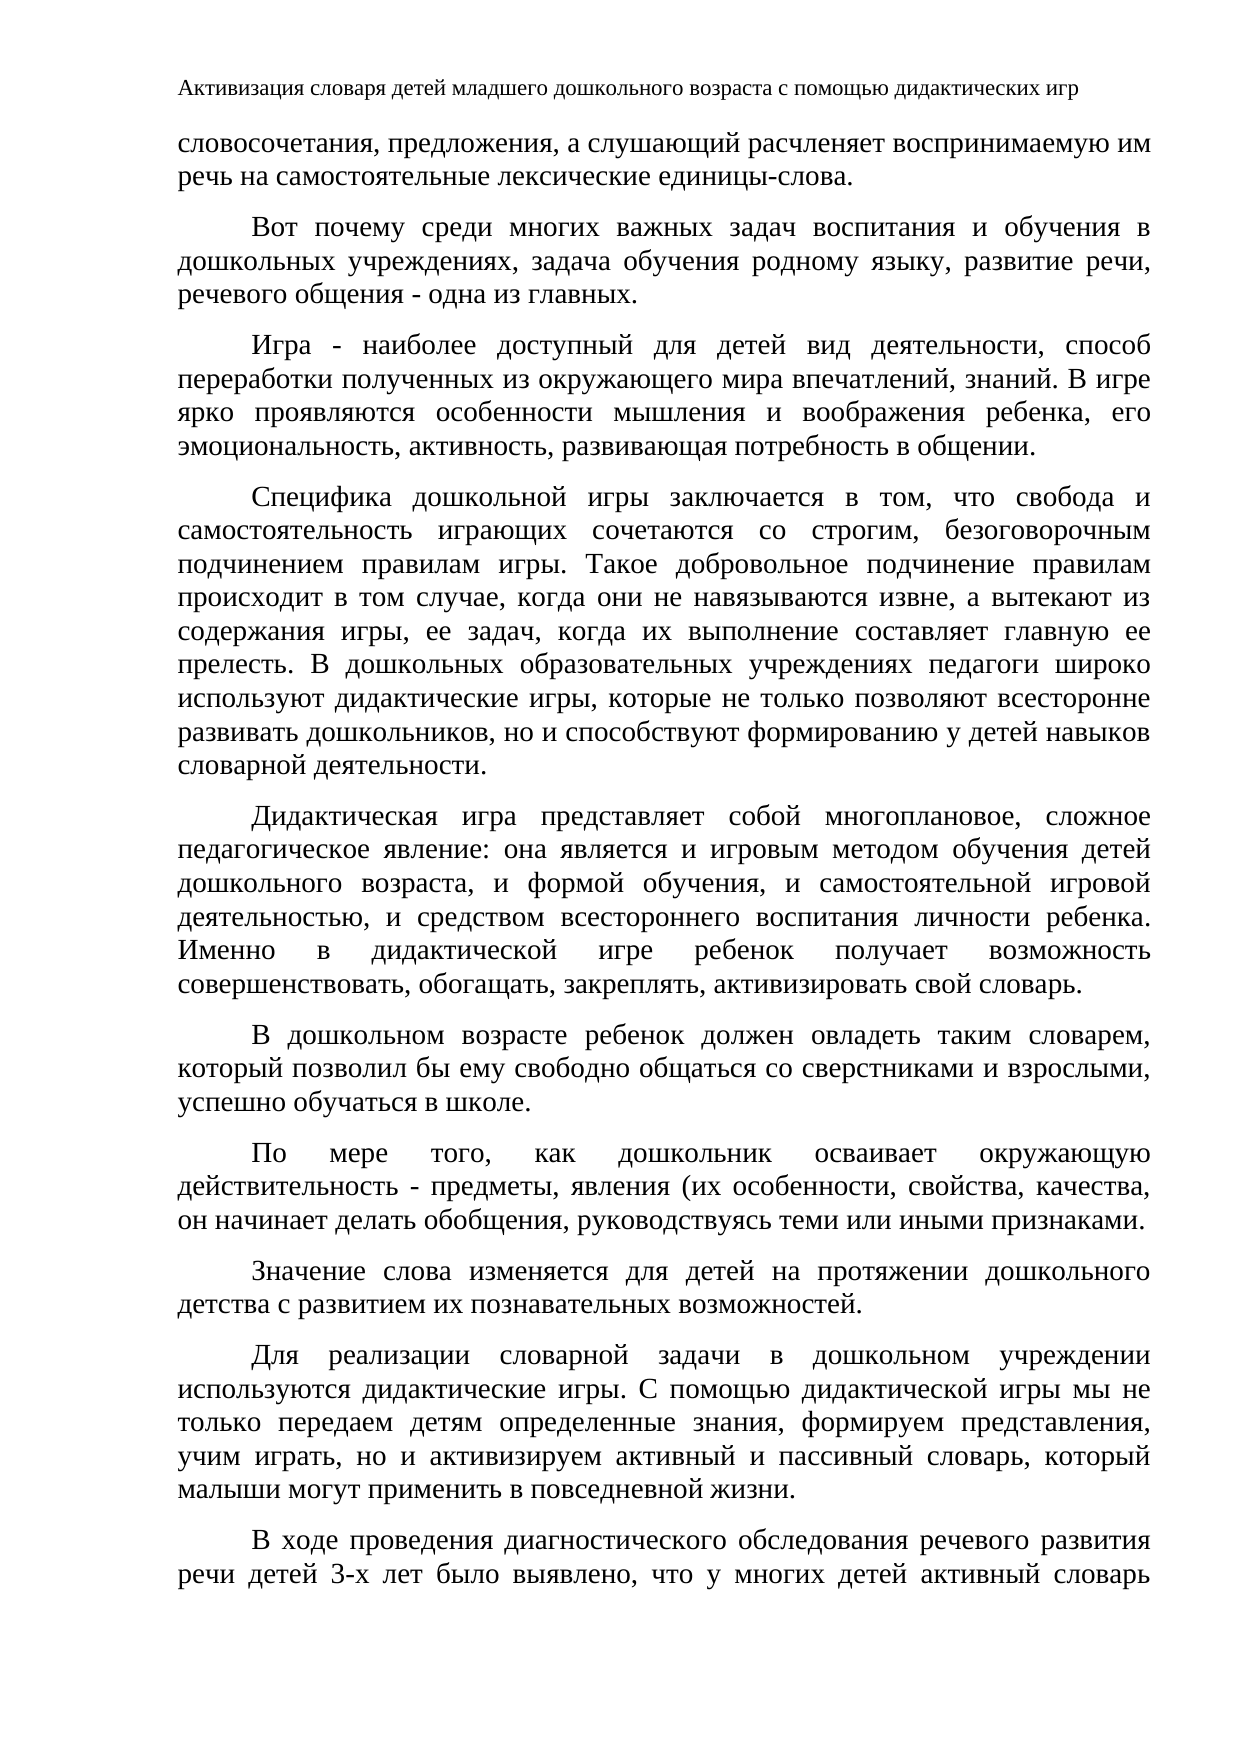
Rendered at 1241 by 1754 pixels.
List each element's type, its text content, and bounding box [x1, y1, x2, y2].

text Для реализации словарной задачи в дошкольном учреждении используются дидактические игры. С помощью дидактической игры мы не только передаем детям определенные знания, формируем представления, учим играть, но и активизируем активный и пассивный словарь, который малыши могут применить в повседневной жизни. [177, 1337, 1152, 1505]
text Значение слова изменяется для детей на протяжении дошкольного детства с развитием их познавательных возможностей. [177, 1253, 1152, 1320]
text В дошкольном возрасте ребенок должен овладеть таким словарем, который позволил бы ему свободно общаться со сверстниками и взрослыми, успешно обучаться в школе. [177, 1017, 1152, 1117]
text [177, 1522, 1152, 1589]
text Специфика дошкольной игры заключается в том, что свобода и самостоятельность играющих сочетаются со строгим, безоговорочным подчинением правилам игры. Такое добровольное подчинение правилам происходит в том случае, когда они не навязываются извне, а вытекают из содержания игры, ее задач, когда их выполнение составляет главную ее прелесть. В дошкольных образовательных учреждениях педагоги широко используют дидактические игры, которые не только позволяют всесторонне развивать дошкольников, но и способствуют формированию у детей навыков словарной деятельности. [177, 479, 1152, 781]
text По мере того, как дошкольник осваивает окружающую действительность - предметы, явления (их особенности, свойства, качества, он начинает делать обобщения, руководствуясь теми или иными признаками. [177, 1135, 1152, 1235]
text Дидактическая игра представляет собой многоплановое, сложное педагогическое явление: она является и игровым методом обучения детей дошкольного возраста, и формой обучения, и самостоятельной игровой деятельностью, и средством всестороннего воспитания личности ребенка. Именно в дидактической игре ребенок получает возможность совершенствовать, обогащать, закреплять, активизировать свой словарь. [177, 798, 1152, 999]
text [177, 125, 1152, 192]
text Вот почему среди многих важных задач воспитания и обучения в дошкольных учреждениях, задача обучения родному языку, развитие речи, речевого общения - одна из главных. [177, 209, 1152, 310]
text Игра - наиболее доступный для детей вид деятельности, способ переработки полученных из окружающего мира впечатлений, знаний. В игре ярко проявляются особенности мышления и воображения ребенка, его эмоциональность, активность, развивающая потребность в общении. [177, 327, 1152, 461]
